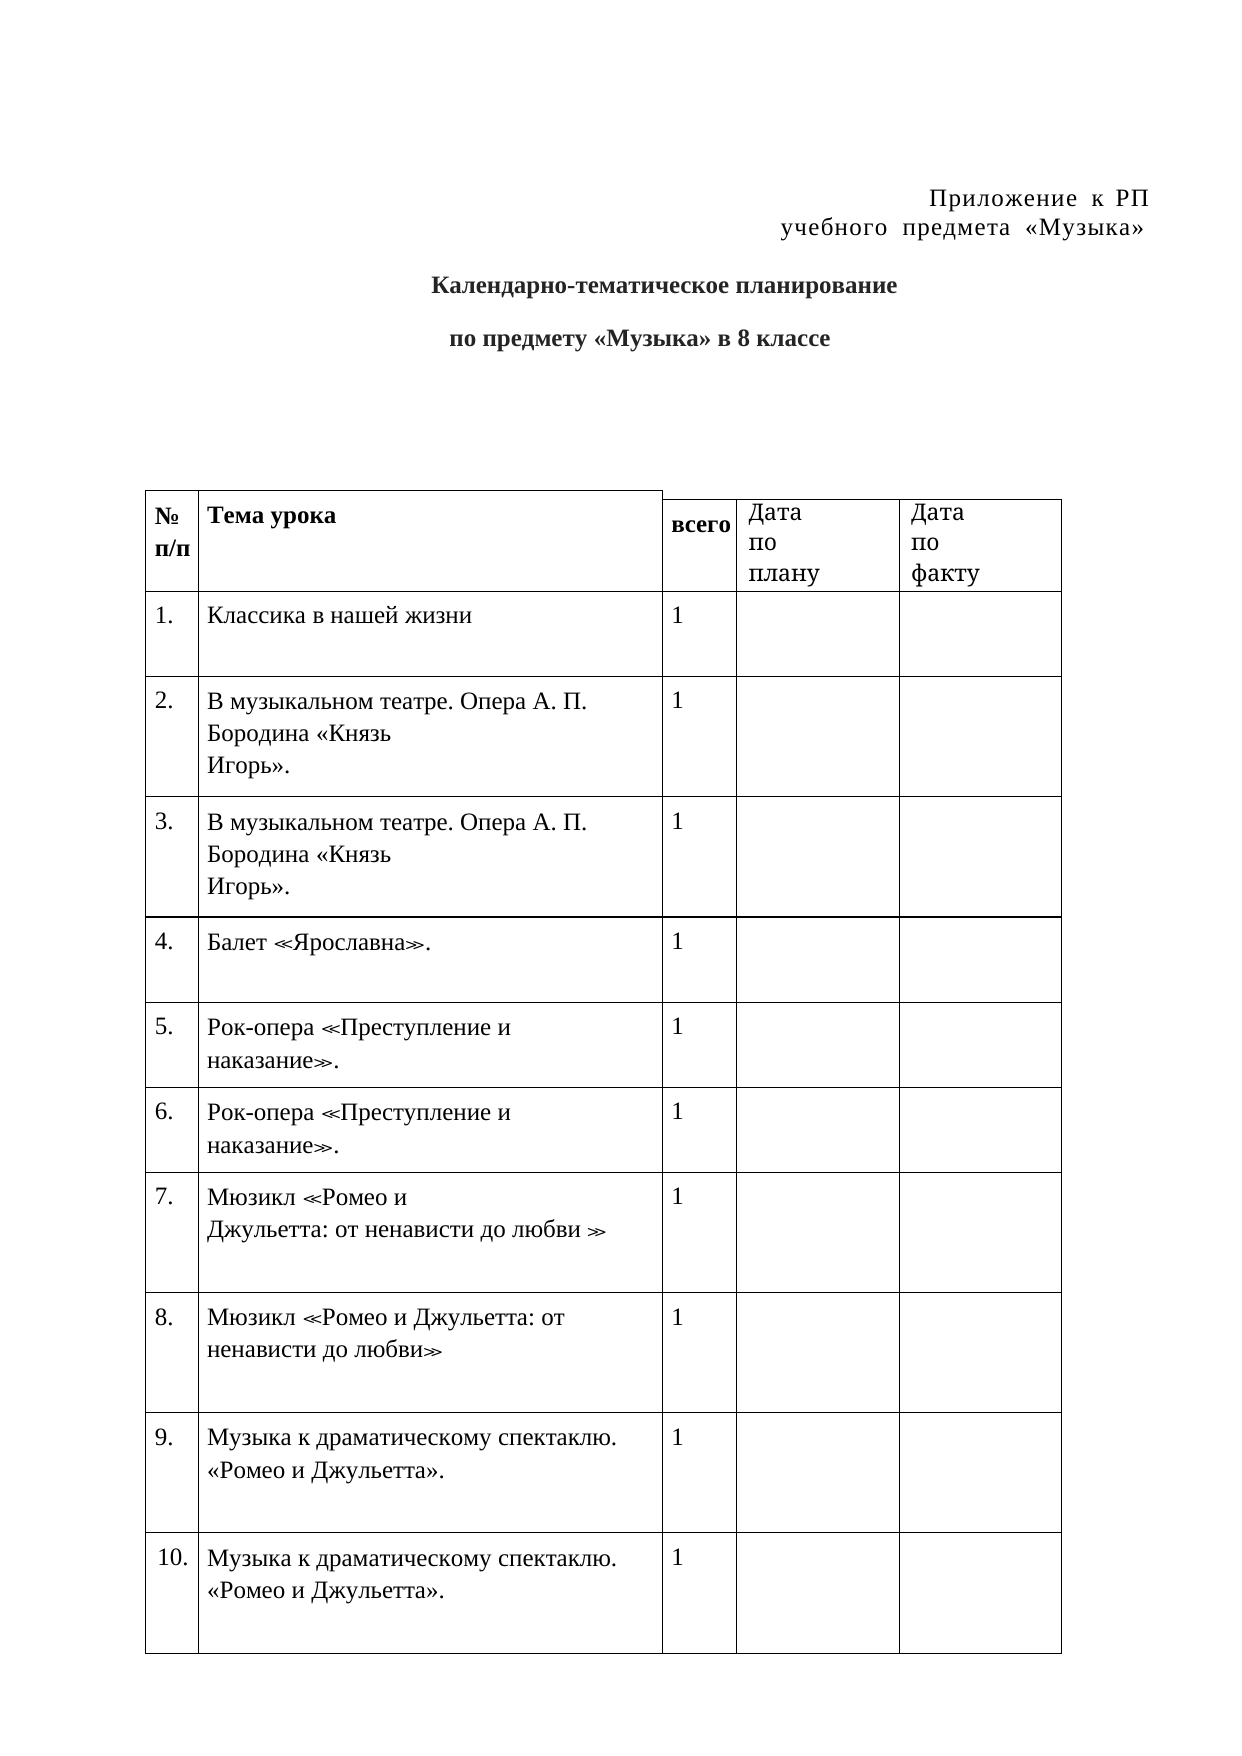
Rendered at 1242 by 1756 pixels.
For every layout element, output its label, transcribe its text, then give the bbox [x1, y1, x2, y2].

table_cell [900, 918, 1061, 1002]
subtitle Календарно-тематическое планирование по предмету «Музыка» в 8 классе [431, 270, 900, 352]
table_cell Классика в нашей жизни [199, 592, 662, 676]
table_cell 1 [663, 1413, 736, 1532]
table_cell [737, 797, 899, 916]
table_cell 9. [146, 1413, 198, 1532]
table_cell 1 [663, 1088, 736, 1172]
table_cell [900, 1173, 1061, 1292]
table_header № п/п [146, 491, 198, 591]
table_cell [737, 1088, 899, 1172]
table_cell Мюзикл ≪Ромео и Джульетта: от ненависти до любви ≫ [199, 1173, 662, 1292]
table_cell 5. [146, 1003, 198, 1087]
table_cell [737, 1173, 899, 1292]
table_cell 8. [146, 1293, 198, 1412]
text Приложение к РП учебного предмета «Музыка» [780, 183, 1164, 241]
table_cell [900, 1533, 1061, 1653]
table_cell Дата по факту [900, 500, 1061, 591]
table_cell [900, 797, 1061, 916]
table_cell [737, 1293, 899, 1412]
table_cell всего [663, 500, 736, 591]
table_cell [737, 1413, 899, 1532]
table_cell [900, 1003, 1061, 1087]
table_cell Рок-опера ≪Преступление и наказание≫. [199, 1003, 662, 1087]
table_cell В музыкальном театре. Опера А. П. Бородина «Князь Игорь». [199, 677, 662, 796]
table_cell 4. [146, 918, 198, 1002]
table_cell Музыка к драматическому спектаклю. «Ромео и Джульетта». [199, 1533, 662, 1653]
table_cell Рок-опера ≪Преступление и наказание≫. [199, 1088, 662, 1172]
table_cell [900, 677, 1061, 796]
table_cell 1 [663, 1003, 736, 1087]
table_cell 1. [146, 592, 198, 676]
table_header [663, 490, 1061, 499]
table_cell Дата по плану [737, 500, 899, 591]
table_cell 1 [663, 797, 736, 916]
table_cell [900, 1413, 1061, 1532]
table_cell 1 [663, 918, 736, 1002]
table_cell 10. [146, 1533, 198, 1653]
table_header Тема урока [199, 491, 662, 591]
table_cell 1 [663, 1293, 736, 1412]
table_cell 3. [146, 797, 198, 916]
table_cell [737, 592, 899, 676]
table_cell 1 [663, 592, 736, 676]
table_cell [737, 1003, 899, 1087]
table_cell 1 [663, 677, 736, 796]
table_cell [900, 592, 1061, 676]
table_cell 1 [663, 1173, 736, 1292]
table_cell 1 [663, 1533, 736, 1653]
table_cell [737, 1533, 899, 1653]
table_cell Мюзикл ≪Ромео и Джульетта: от ненависти до любви≫ [199, 1293, 662, 1412]
table_cell 2. [146, 677, 198, 796]
table_cell 7. [146, 1173, 198, 1292]
table_cell [900, 1293, 1061, 1412]
table_cell [737, 677, 899, 796]
table_cell Музыка к драматическому спектаклю. «Ромео и Джульетта». [199, 1413, 662, 1532]
table_cell В музыкальном театре. Опера А. П. Бородина «Князь Игорь». [199, 797, 662, 916]
table_cell Балет ≪Ярославна≫. [199, 918, 662, 1002]
table_cell 6. [146, 1088, 198, 1172]
table_cell [900, 1088, 1061, 1172]
table_cell [737, 918, 899, 1002]
